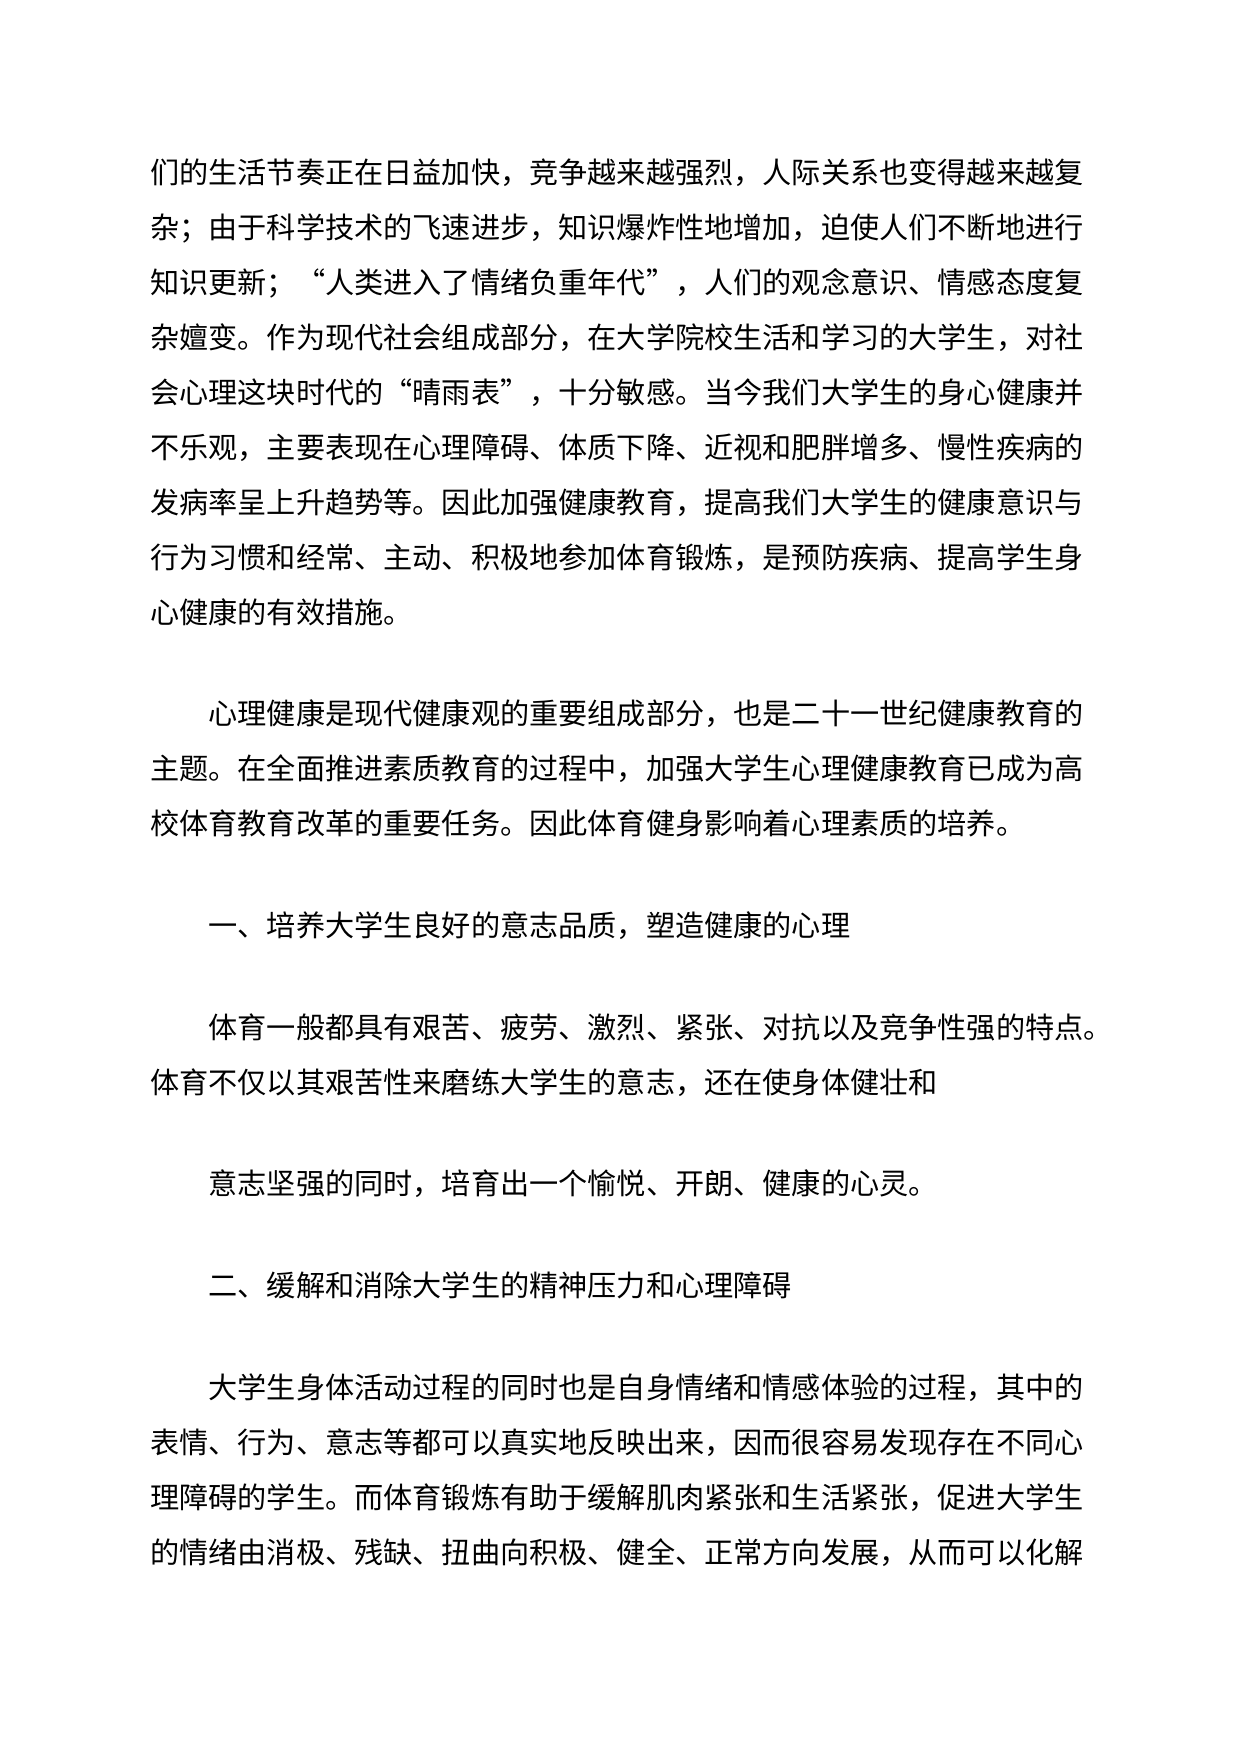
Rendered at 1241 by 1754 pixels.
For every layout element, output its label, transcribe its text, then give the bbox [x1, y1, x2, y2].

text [150, 150, 1090, 631]
text 二、缓解和消除大学生的精神压力和心理障碍 [150, 1263, 1090, 1305]
text 意志坚强的同时，培育出一个愉悦、开朗、健康的心灵。 [150, 1161, 1090, 1203]
text 体育一般都具有艰苦、疲劳、激烈、紧张、对抗以及竞争性强的特点。体育不仅以其艰苦性来磨练大学生的意志，还在使身体健壮和 [150, 1004, 1090, 1101]
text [150, 1364, 1090, 1571]
text 一、培养大学生良好的意志品质，塑造健康的心理 [150, 902, 1090, 945]
text 心理健康是现代健康观的重要组成部分，也是二十一世纪健康教育的主题。在全面推进素质教育的过程中，加强大学生心理健康教育已成为高校体育教育改革的重要任务。因此体育健身影响着心理素质的培养。 [150, 691, 1090, 843]
